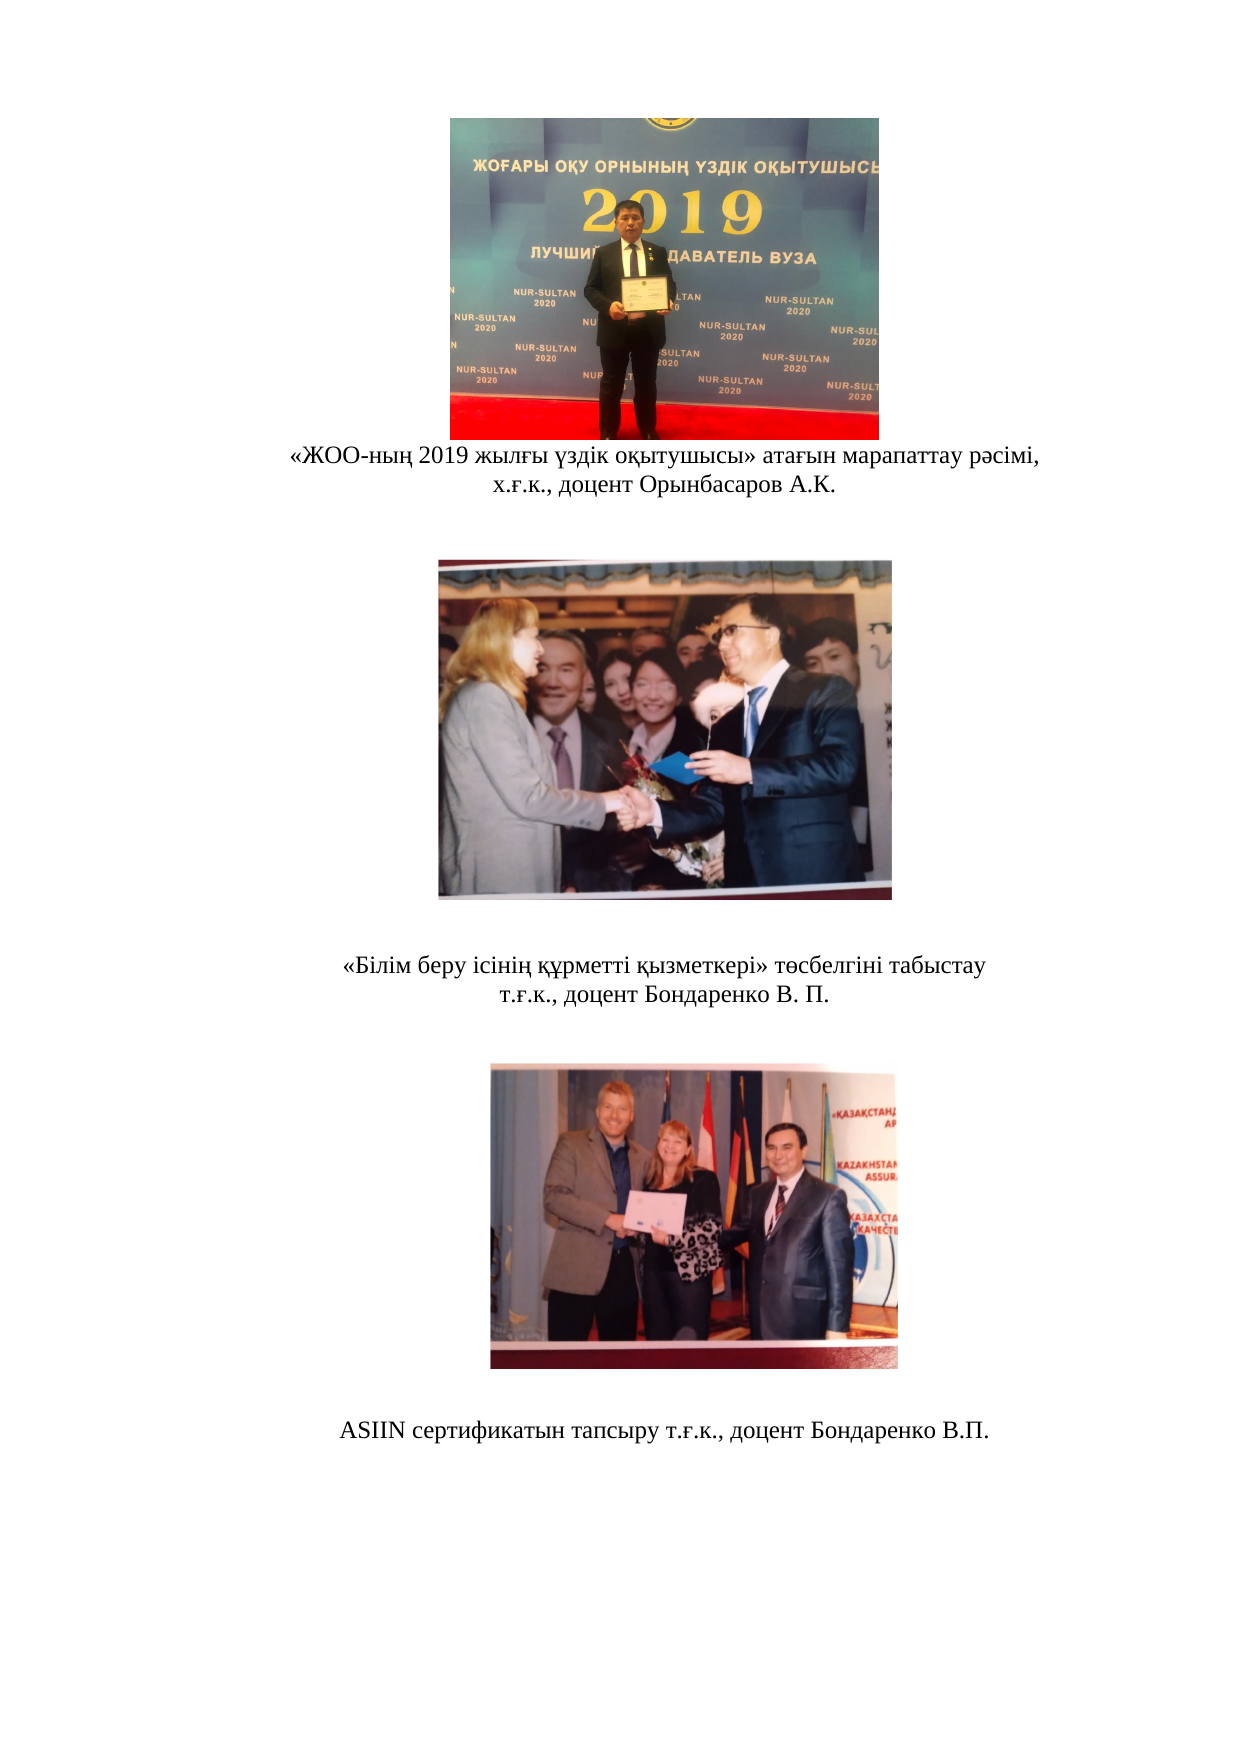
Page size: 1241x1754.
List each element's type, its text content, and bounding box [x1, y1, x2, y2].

text «ЖОО-ның 2019 жылғы үздік оқытушысы» атағын марапаттау рәсімі, [177, 440, 1152, 469]
picture [439, 560, 891, 900]
picture [491, 1064, 897, 1369]
text «Білім беру ісінің құрметті қызметкері» төсбелгіні табыстау [177, 950, 1152, 979]
text т.ғ.к., доцент Бондаренко В. П. [177, 979, 1152, 1008]
text ASIIN сертификатын тапсыру т.ғ.к., доцент Бондаренко В.П. [177, 1415, 1152, 1444]
text х.ғ.к., доцент Орынбасаров А.К. [177, 469, 1152, 497]
picture [450, 118, 879, 440]
